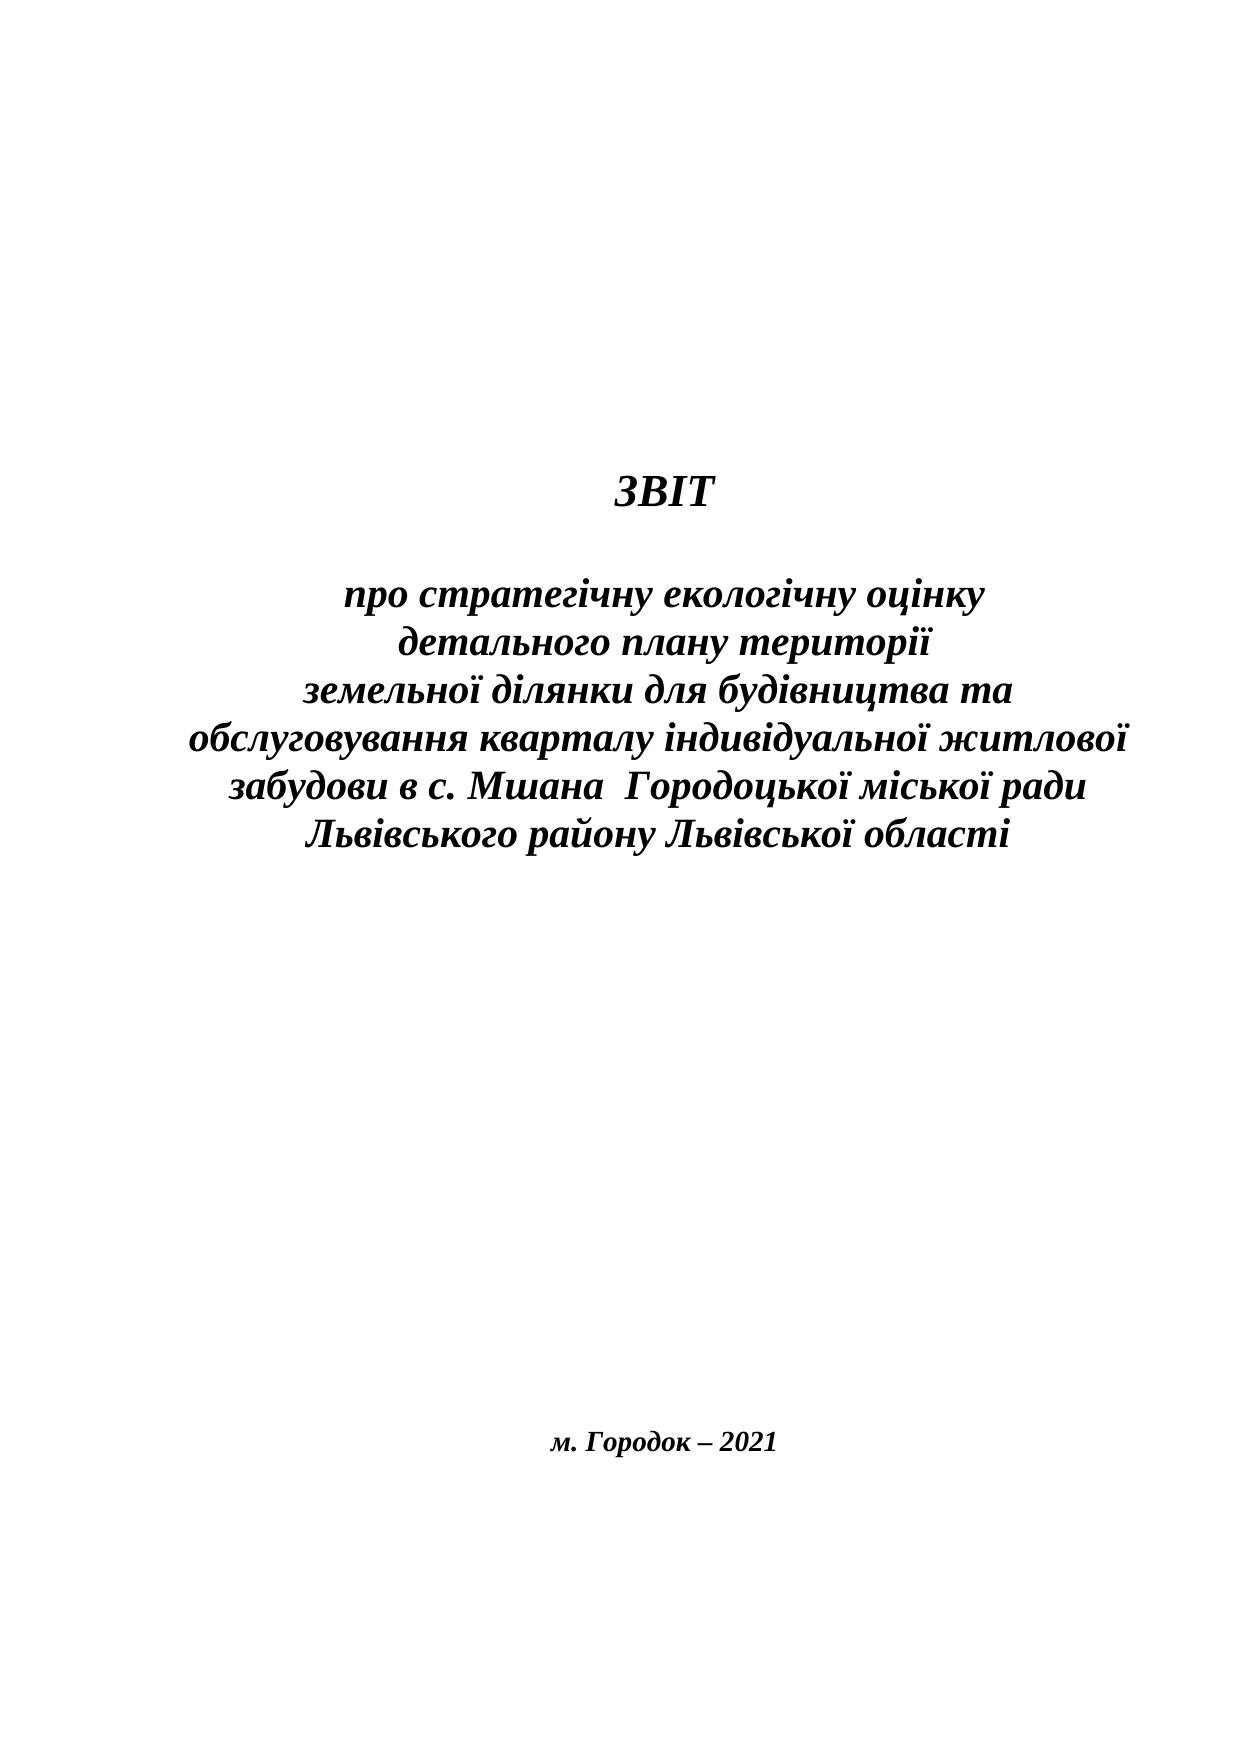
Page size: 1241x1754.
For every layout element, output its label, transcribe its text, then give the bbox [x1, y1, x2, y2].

text м. Городок – 2021 [177, 1424, 1152, 1457]
text ЗВІТ [177, 463, 1152, 516]
text земельної ділянки для будівництва та обслуговування кварталу індивідуальної житлової забудови в с. Мшана Городоцької міської ради Львівського району Львівської області [177, 664, 1139, 856]
text про стратегічну екологічну оцінку [177, 568, 1152, 616]
text детального плану території [177, 616, 1152, 664]
